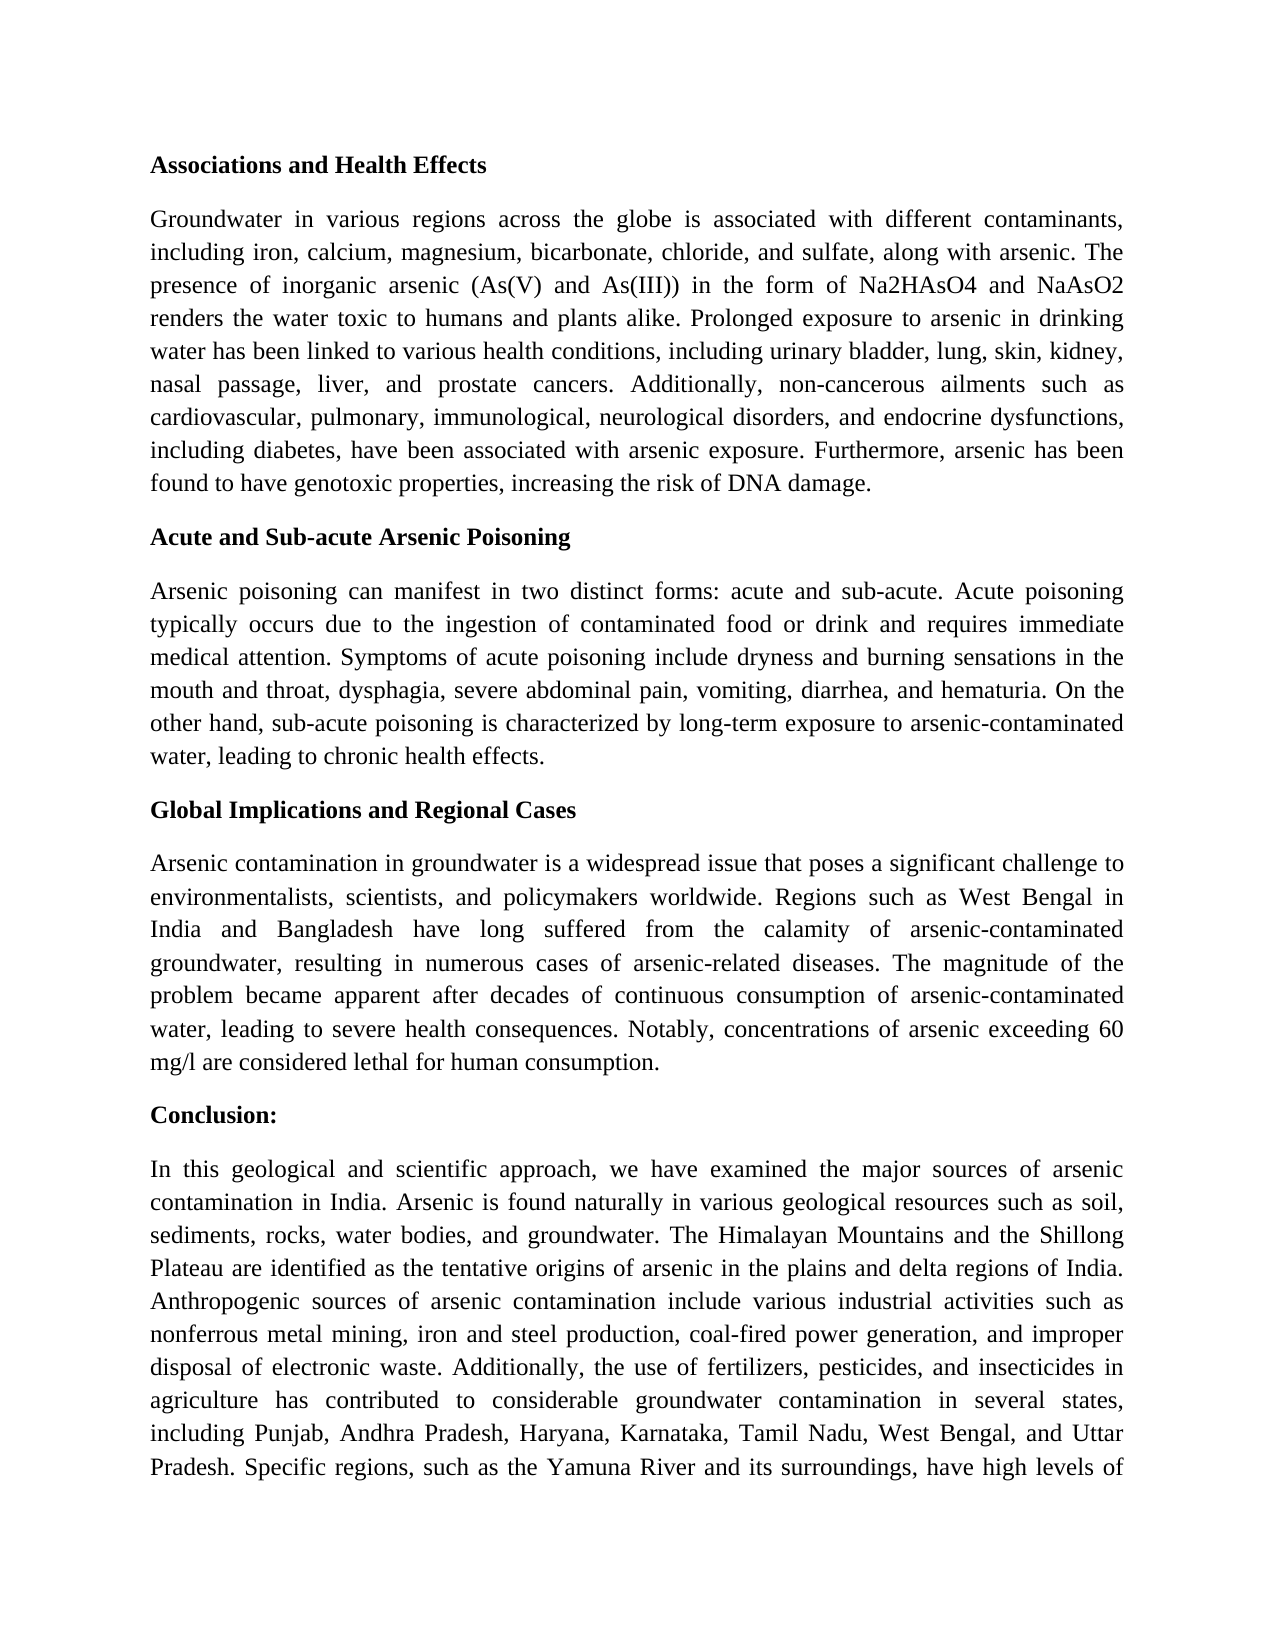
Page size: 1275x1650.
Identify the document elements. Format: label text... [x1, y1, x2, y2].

text Acute and Sub-acute Arsenic Poisoning [150, 522, 1125, 551]
text Arsenic poisoning can manifest in two distinct forms: acute and sub-acute. Acute poisoning typically occurs due to the ingestion of contaminated food or drink and requires immediate medical attention. Symptoms of acute poisoning include dryness and burning sensations in the mouth and throat, dysphagia, severe abdominal pain, vomiting, diarrhea, and hematuria. On the other hand, sub-acute poisoning is characterized by long-term exposure to arsenic-contaminated water, leading to chronic health effects. [150, 576, 1125, 769]
text Global Implications and Regional Cases [150, 795, 1125, 823]
text Groundwater in various regions across the globe is associated with different contaminants, including iron, calcium, magnesium, bicarbonate, chloride, and sulfate, along with arsenic. The presence of inorganic arsenic (As(V) and As(III)) in the form of Na2HAsO4 and NaAsO2 renders the water toxic to humans and plants alike. Prolonged exposure to arsenic in drinking water has been linked to various health conditions, including urinary bladder, lung, skin, kidney, nasal passage, liver, and prostate cancers. Additionally, non-cancerous ailments such as cardiovascular, pulmonary, immunological, neurological disorders, and endocrine dysfunctions, including diabetes, have been associated with arsenic exposure. Furthermore, arsenic has been found to have genotoxic properties, increasing the risk of DNA damage. [150, 204, 1125, 497]
text Associations and Health Effects [150, 150, 1125, 179]
text Conclusion: [150, 1101, 1125, 1129]
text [150, 1154, 1125, 1480]
text Arsenic contamination in groundwater is a widespread issue that poses a significant challenge to environmentalists, scientists, and policymakers worldwide. Regions such as West Bengal in India and Bangladesh have long suffered from the calamity of arsenic-contaminated groundwater, resulting in numerous cases of arsenic-related diseases. The magnitude of the problem became apparent after decades of continuous consumption of arsenic-contaminated water, leading to severe health consequences. Notably, concentrations of arsenic exceeding 60 mg/l are considered lethal for human consumption. [150, 848, 1125, 1075]
